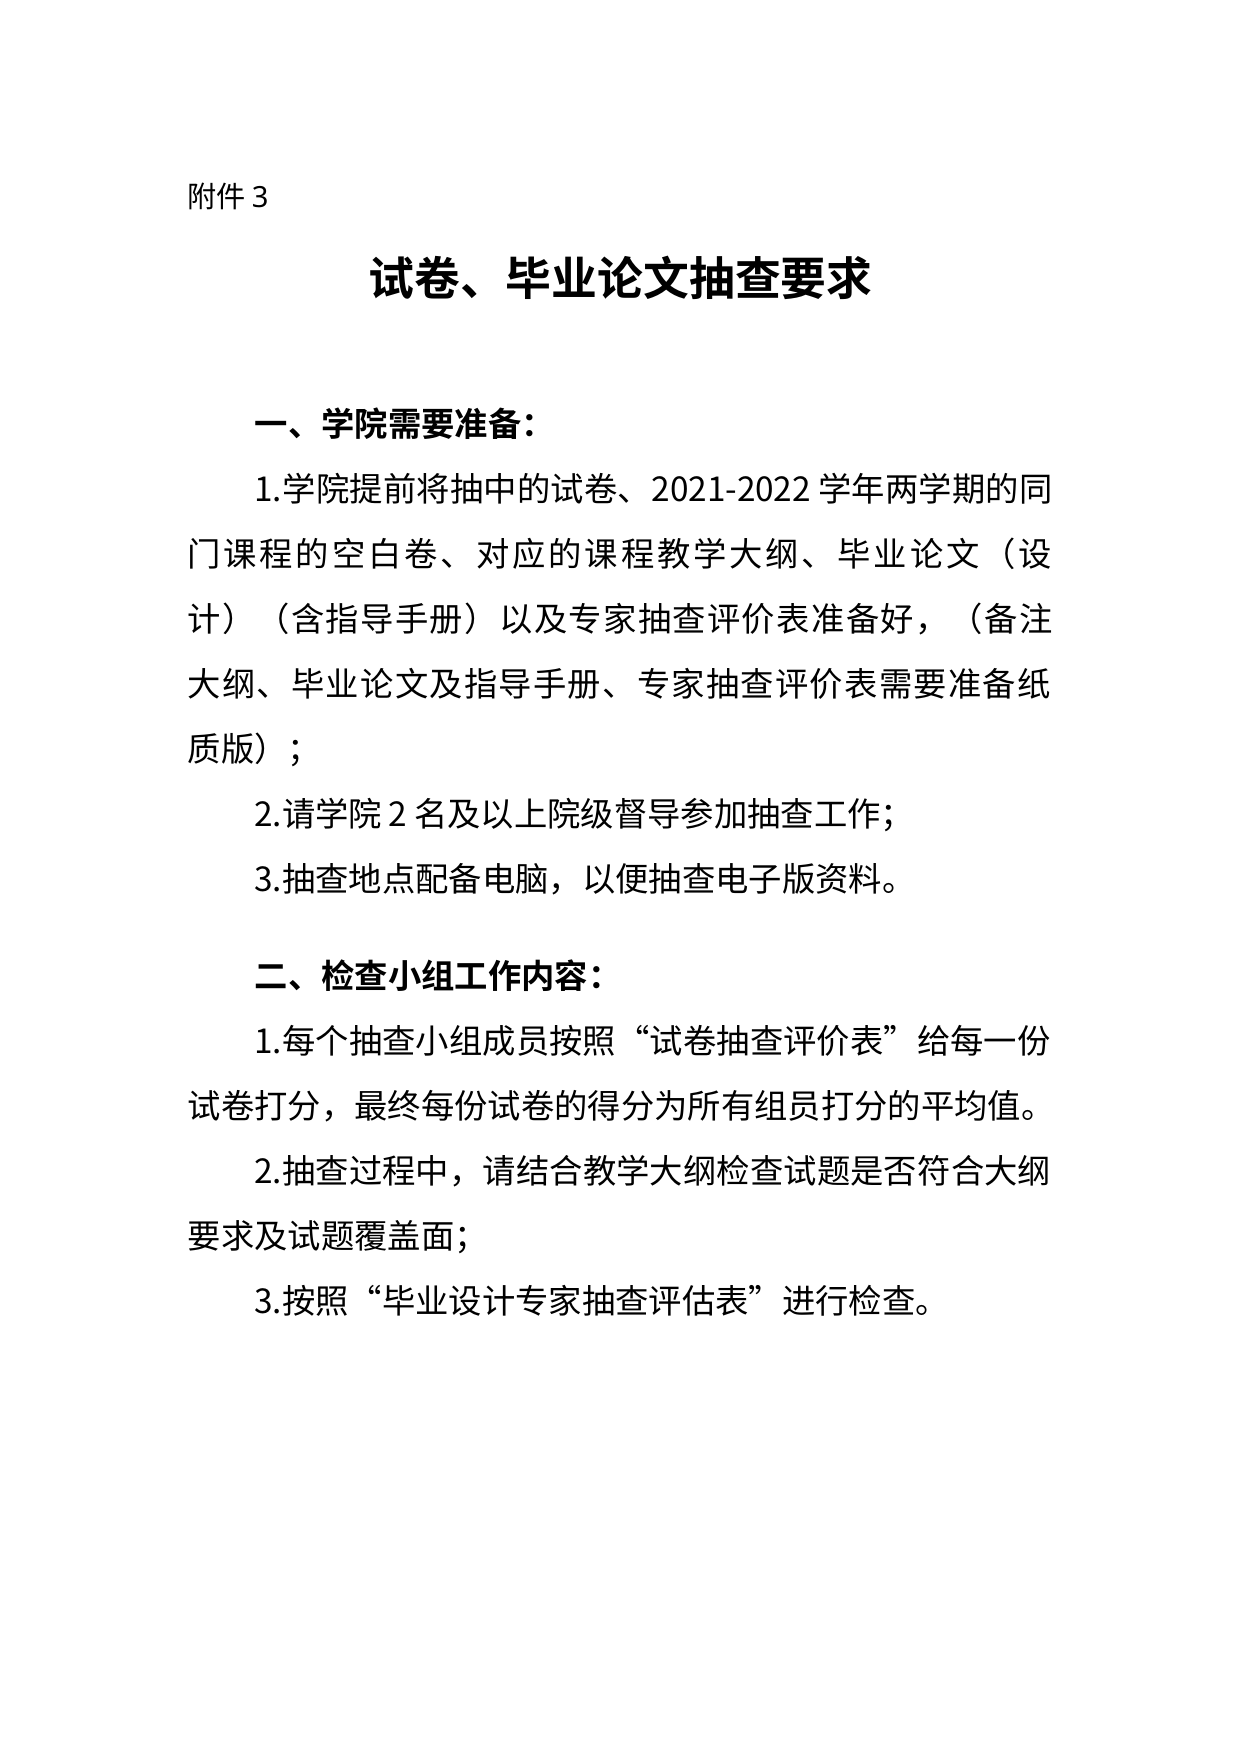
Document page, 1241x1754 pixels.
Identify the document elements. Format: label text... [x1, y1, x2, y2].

text 2.抽查过程中，请结合教学大纲检查试题是否符合大纲要求及试题覆盖面； [187, 1137, 1053, 1267]
text 3.抽查地点配备电脑，以便抽查电子版资料。 [187, 844, 1053, 909]
text 1.学院提前将抽中的试卷、2021-2022学年两学期的同门课程的空白卷、对应的课程教学大纲、毕业论文（设计）（含指导手册）以及专家抽查评价表准备好，（备注大纲、毕业论文及指导手册、专家抽查评价表需要准备纸质版）； [187, 454, 1053, 779]
text 试卷、毕业论文抽查要求 [187, 227, 1053, 324]
text 二、检查小组工作内容： [187, 942, 1053, 1007]
text 1.每个抽查小组成员按照“试卷抽查评价表”给每一份试卷打分，最终每份试卷的得分为所有组员打分的平均值。 [187, 1007, 1053, 1137]
text 2.请学院2名及以上院级督导参加抽查工作； [187, 779, 1053, 844]
text 一、学院需要准备： [187, 389, 1053, 454]
text 附件3 [187, 162, 1053, 227]
text 3.按照“毕业设计专家抽查评估表”进行检查。 [187, 1267, 1053, 1332]
